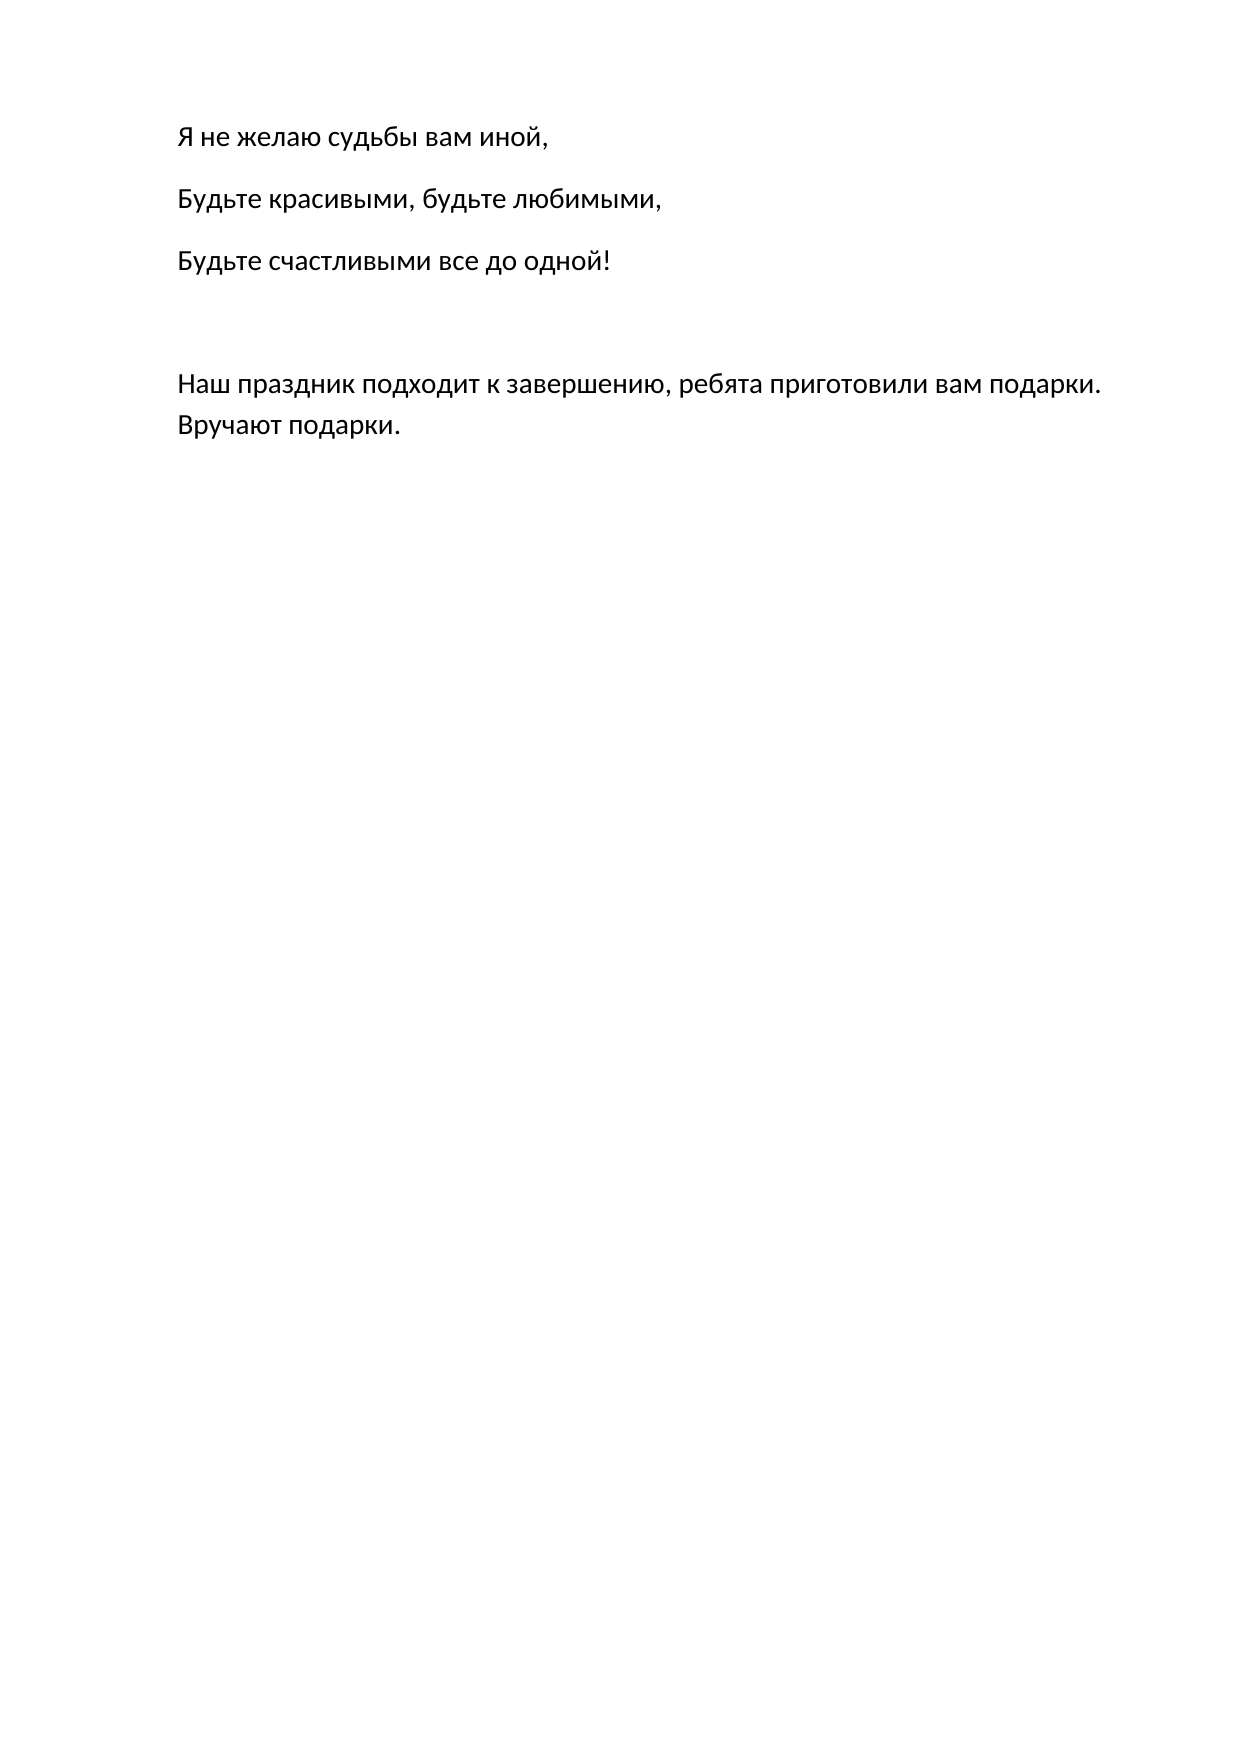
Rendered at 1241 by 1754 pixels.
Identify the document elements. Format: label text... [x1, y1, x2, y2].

text Будьте красивыми, будьте любимыми, [177, 180, 1152, 216]
text Будьте счастливыми все до одной! [177, 242, 1152, 277]
text Я не желаю судьбы вам иной, [177, 118, 1152, 154]
text Наш праздник подходит к завершению, ребята приготовили вам подарки. Вручают подарки. [177, 365, 1152, 442]
